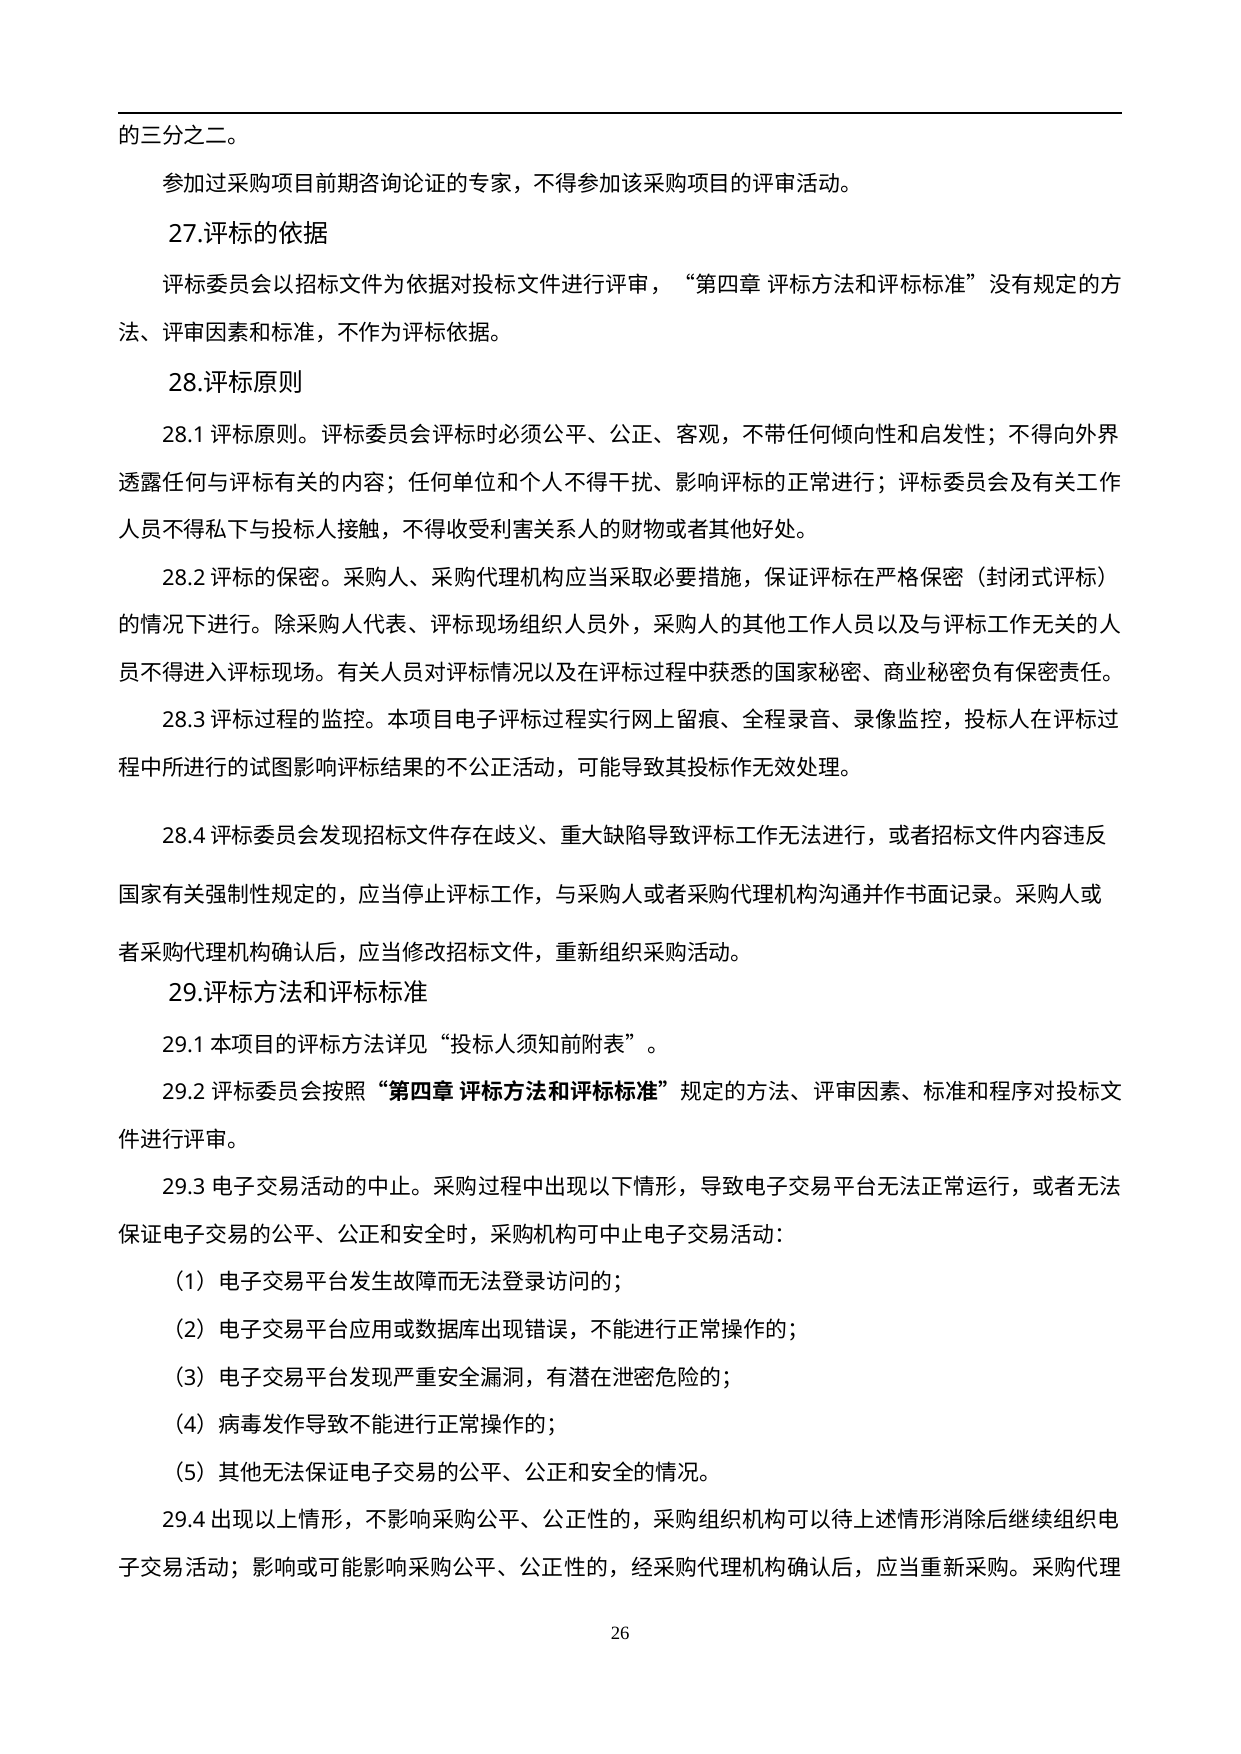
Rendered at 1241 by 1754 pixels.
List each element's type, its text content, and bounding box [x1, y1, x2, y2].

text （2）电子交易平台应用或数据库出现错误，不能进行正常操作的； [118, 1312, 1122, 1344]
text 28.评标原则 [118, 362, 1122, 399]
text 29.2 评标委员会按照“第四章 评标方法和评标标准”规定的方法、评审因素、标准和程序对投标文件进行评审。 [118, 1074, 1122, 1153]
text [118, 1502, 1122, 1582]
text 评标委员会以招标文件为依据对投标文件进行评审，“第四章 评标方法和评标标准”没有规定的方法、评审因素和标准，不作为评标依据。 [118, 267, 1122, 347]
text （3）电子交易平台发现严重安全漏洞，有潜在泄密危险的； [118, 1359, 1122, 1391]
text 28.1评标原则。评标委员会评标时必须公平、公正、客观，不带任何倾向性和启发性；不得向外界透露任何与评标有关的内容；任何单位和个人不得干扰、影响评标的正常进行；评标委员会及有关工作人员不得私下与投标人接触，不得收受利害关系人的财物或者其他好处。 [118, 417, 1122, 544]
text 29.3 电子交易活动的中止。采购过程中出现以下情形，导致电子交易平台无法正常运行，或者无法保证电子交易的公平、公正和安全时，采购机构可中止电子交易活动： [118, 1169, 1122, 1248]
text 28.3评标过程的监控。本项目电子评标过程实行网上留痕、全程录音、录像监控，投标人在评标过程中所进行的试图影响评标结果的不公正活动，可能导致其投标作无效处理。 [118, 702, 1122, 781]
text （5）其他无法保证电子交易的公平、公正和安全的情况。 [118, 1455, 1122, 1487]
text 28.4评标委员会发现招标文件存在歧义、重大缺陷导致评标工作无法进行，或者招标文件内容违反国家有关强制性规定的，应当停止评标工作，与采购人或者采购代理机构沟通并作书面记录。采购人或者采购代理机构确认后，应当修改招标文件，重新组织采购活动。 [118, 797, 1122, 972]
text 29.评标方法和评标标准 [118, 972, 1122, 1008]
text （4）病毒发作导致不能进行正常操作的； [118, 1407, 1122, 1439]
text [118, 118, 1122, 150]
text 29.1本项目的评标方法详见“投标人须知前附表”。 [118, 1027, 1122, 1058]
text 参加过采购项目前期咨询论证的专家，不得参加该采购项目的评审活动。 [118, 166, 1122, 197]
text （1）电子交易平台发生故障而无法登录访问的； [118, 1264, 1122, 1296]
text 27.评标的依据 [118, 213, 1122, 249]
text 28.2评标的保密。采购人、采购代理机构应当采取必要措施，保证评标在严格保密（封闭式评标）的情况下进行。除采购人代表、评标现场组织人员外，采购人的其他工作人员以及与评标工作无关的人员不得进入评标现场。有关人员对评标情况以及在评标过程中获悉的国家秘密、商业秘密负有保密责任。 [118, 559, 1122, 686]
